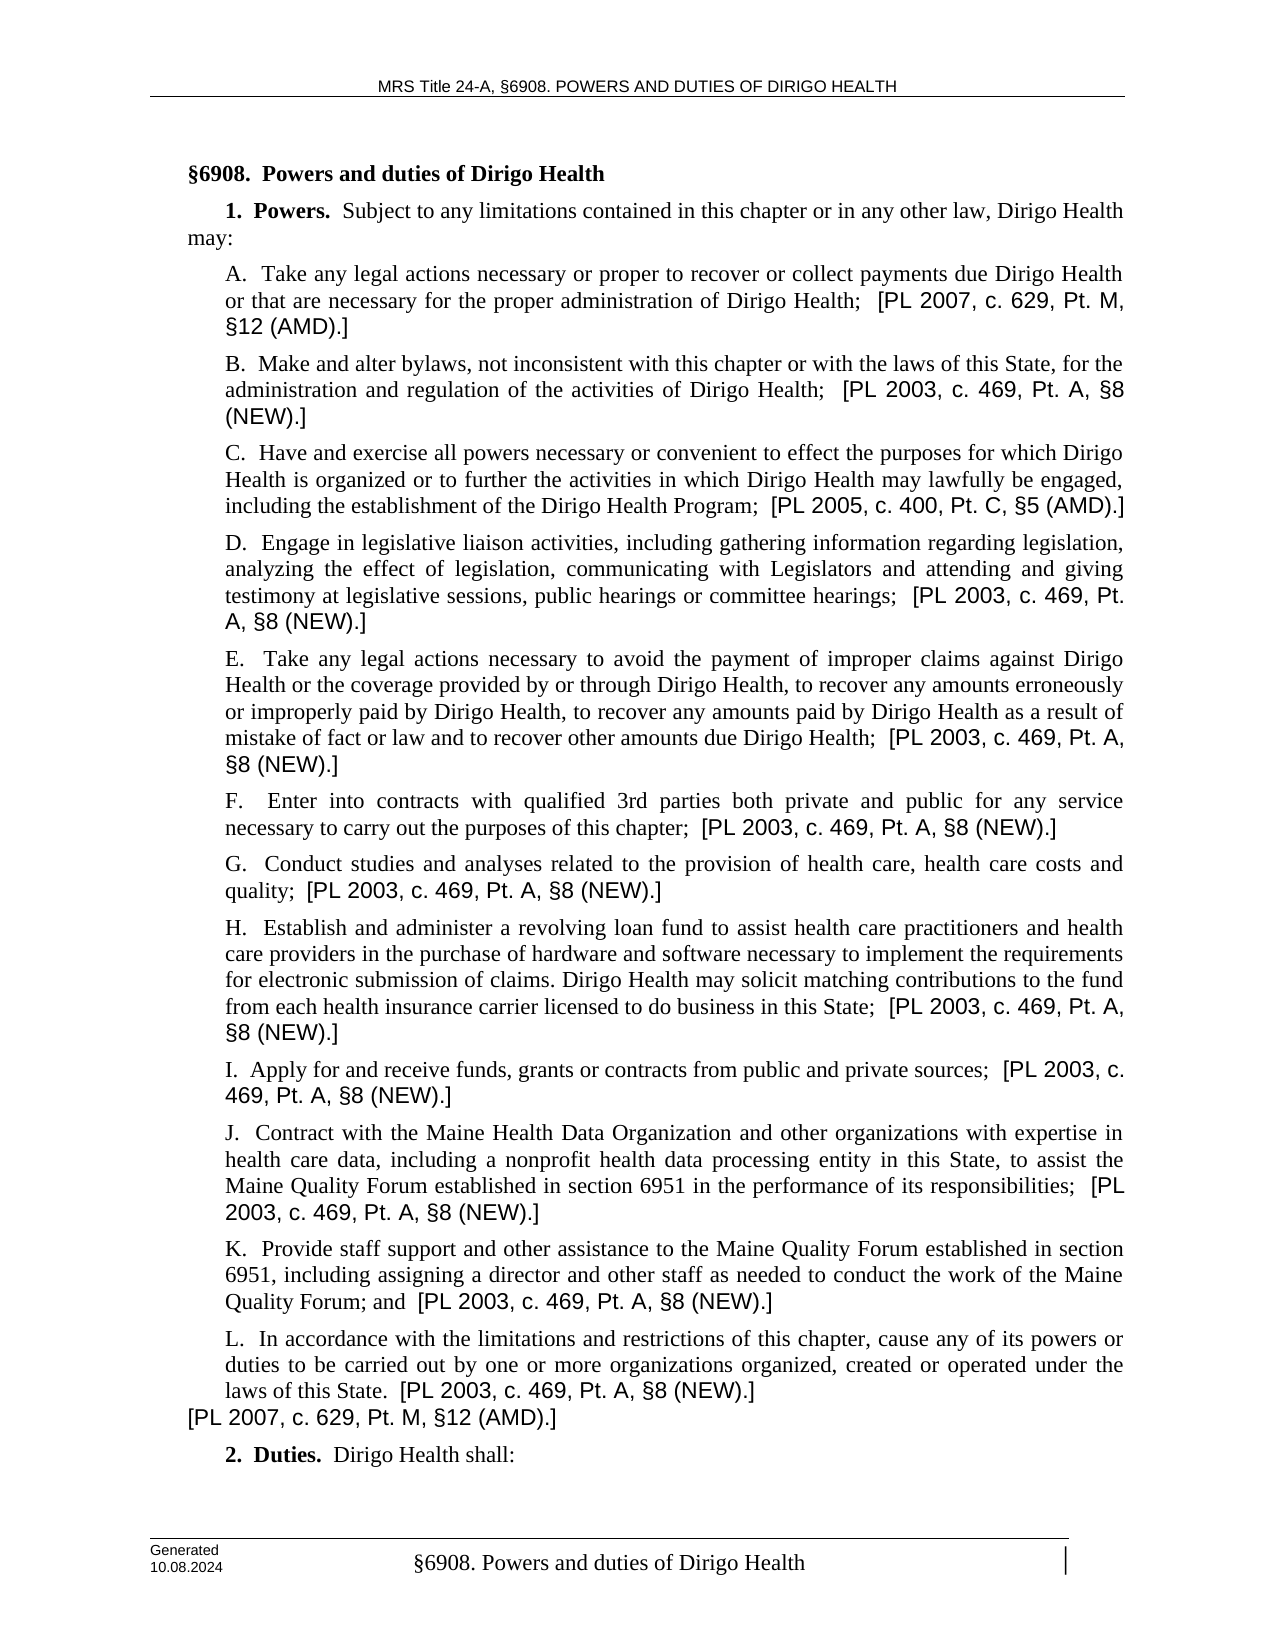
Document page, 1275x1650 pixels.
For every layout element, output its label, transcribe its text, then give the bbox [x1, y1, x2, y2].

text C. Have and exercise all powers necessary or convenient to effect the purposes for which Dirigo Health is organized or to further the activities in which Dirigo Health may lawfully be engaged, including the establishment of the Dirigo Health Program; [PL 2005, c. 400, Pt. C, §5 (AMD).] [225, 439, 1125, 519]
text G. Conduct studies and analyses related to the provision of health care, health care costs and quality; [PL 2003, c. 469, Pt. A, §8 (NEW).] [225, 851, 1125, 903]
text I. Apply for and receive funds, grants or contracts from public and private sources; [PL 2003, c. 469, Pt. A, §8 (NEW).] [225, 1056, 1125, 1109]
text E. Take any legal actions necessary to avoid the payment of improper claims against Dirigo Health or the coverage provided by or through Dirigo Health, to recover any amounts erroneously or improperly paid by Dirigo Health, to recover any amounts paid by Dirigo Health as a result of mistake of fact or law and to recover other amounts due Dirigo Health; [PL 2003, c. 469, Pt. A, §8 (NEW).] [225, 645, 1125, 777]
text H. Establish and administer a revolving loan fund to assist health care practitioners and health care providers in the purchase of hardware and software necessary to implement the requirements for electronic submission of claims. Dirigo Health may solicit matching contributions to the fund from each health insurance carrier licensed to do business in this State; [PL 2003, c. 469, Pt. A, §8 (NEW).] [225, 914, 1125, 1046]
text L. In accordance with the limitations and restrictions of this chapter, cause any of its powers or duties to be carried out by one or more organizations organized, created or operated under the laws of this State. [PL 2003, c. 469, Pt. A, §8 (NEW).] [225, 1325, 1125, 1404]
text K. Provide staff support and other assistance to the Maine Quality Forum established in section 6951, including assigning a director and other staff as needed to conduct the work of the Maine Quality Forum; and [PL 2003, c. 469, Pt. A, §8 (NEW).] [225, 1235, 1125, 1314]
text F. Enter into contracts with qualified 3rd parties both private and public for any service necessary to carry out the purposes of this chapter; [PL 2003, c. 469, Pt. A, §8 (NEW).] [225, 787, 1125, 840]
text J. Contract with the Maine Health Data Organization and other organizations with expertise in health care data, including a nonprofit health data processing entity in this State, to assist the Maine Quality Forum established in section 6951 in the performance of its responsibilities; [PL 2003, c. 469, Pt. A, §8 (NEW).] [225, 1119, 1125, 1225]
text 1. Powers. Subject to any limitations contained in this chapter or in any other law, Dirigo Health may: [187, 197, 1125, 250]
text 2. Duties. Dirigo Health shall: [187, 1441, 1125, 1467]
text A. Take any legal actions necessary or proper to recover or collect payments due Dirigo Health or that are necessary for the proper administration of Dirigo Health; [PL 2007, c. 629, Pt. M, §12 (AMD).] [225, 260, 1125, 339]
text B. Make and alter bylaws, not inconsistent with this chapter or with the laws of this State, for the administration and regulation of the activities of Dirigo Health; [PL 2003, c. 469, Pt. A, §8 (NEW).] [225, 350, 1125, 429]
text D. Engage in legislative liaison activities, including gathering information regarding legislation, analyzing the effect of legislation, communicating with Legislators and attending and giving testimony at legislative sessions, public hearings or committee hearings; [PL 2003, c. 469, Pt. A, §8 (NEW).] [225, 529, 1125, 634]
text [PL 2007, c. 629, Pt. M, §12 (AMD).] [187, 1404, 1125, 1430]
text §6908. Powers and duties of Dirigo Health [187, 160, 1125, 187]
